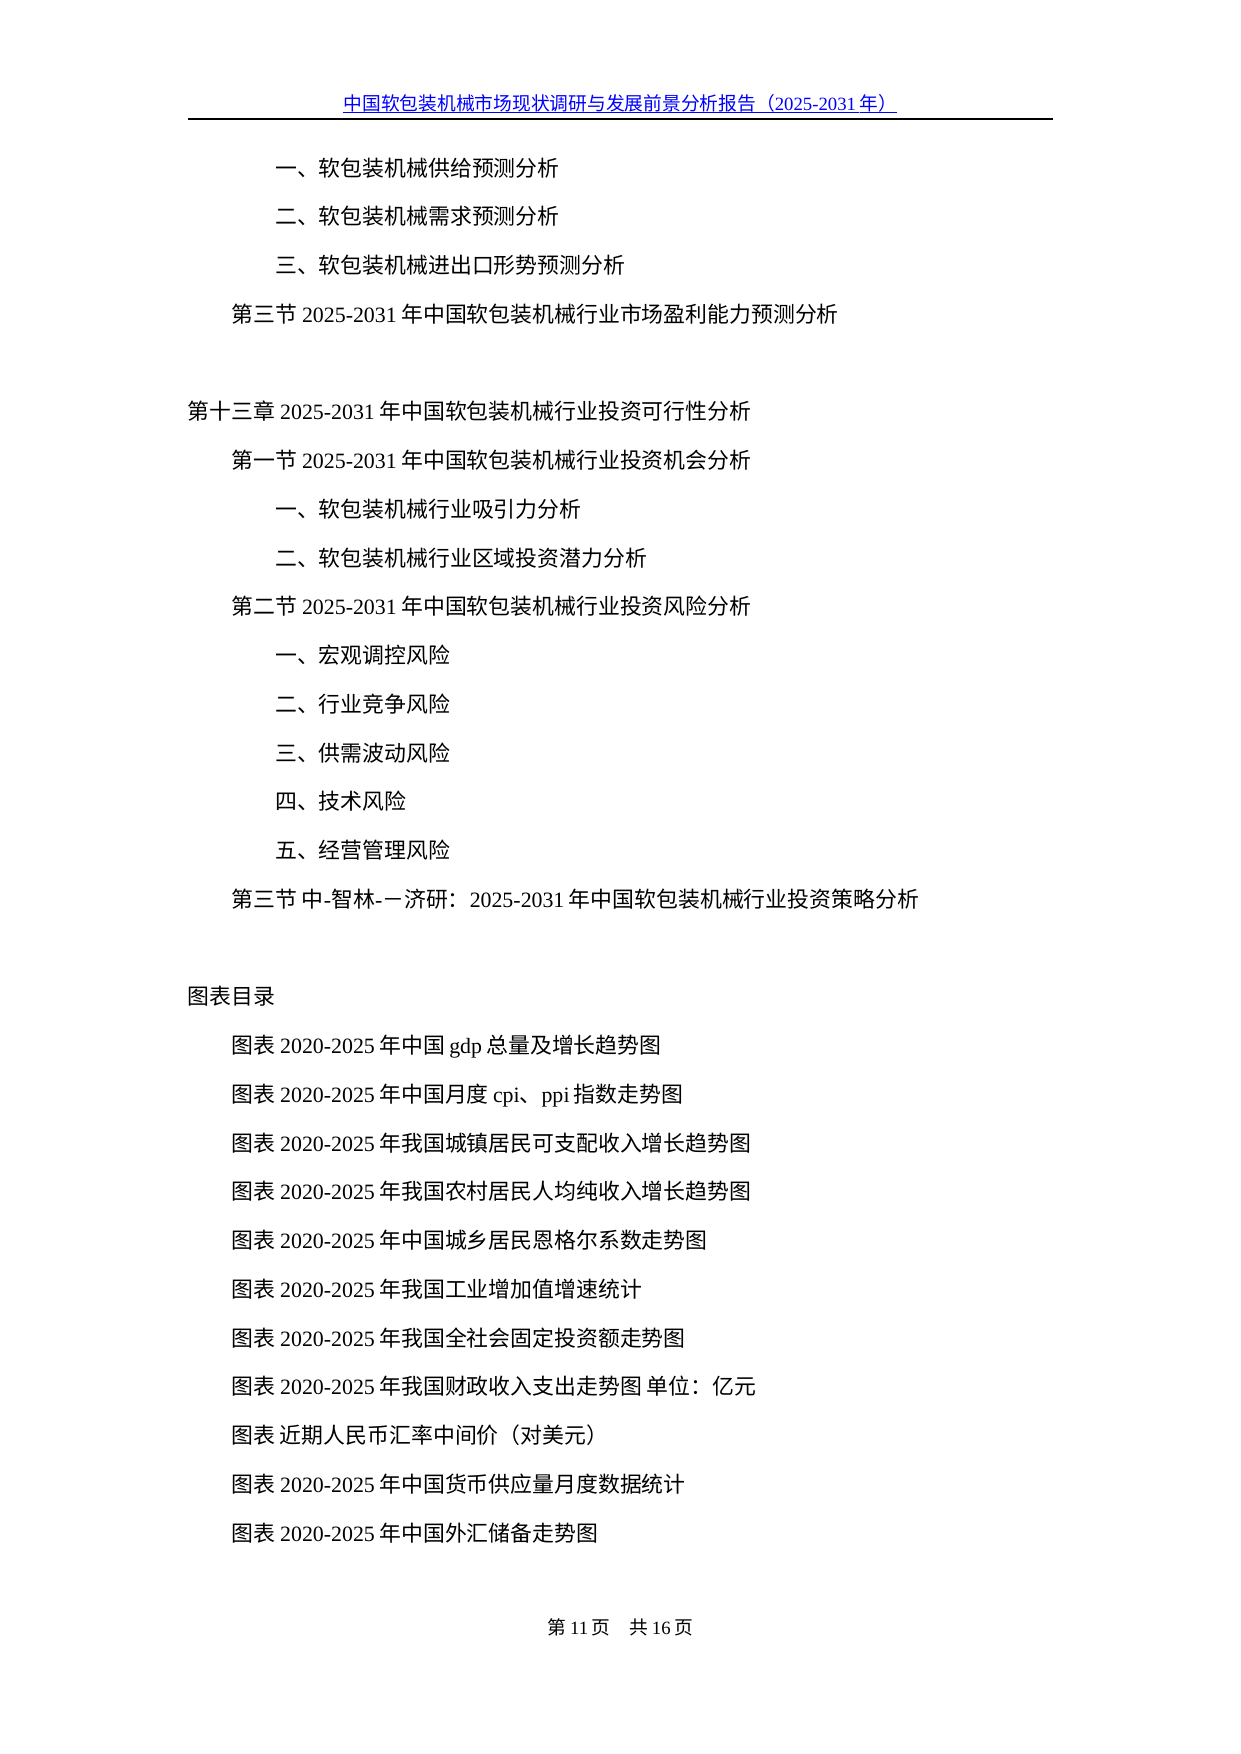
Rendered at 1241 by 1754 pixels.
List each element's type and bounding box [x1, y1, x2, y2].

text [187, 150, 1053, 1548]
